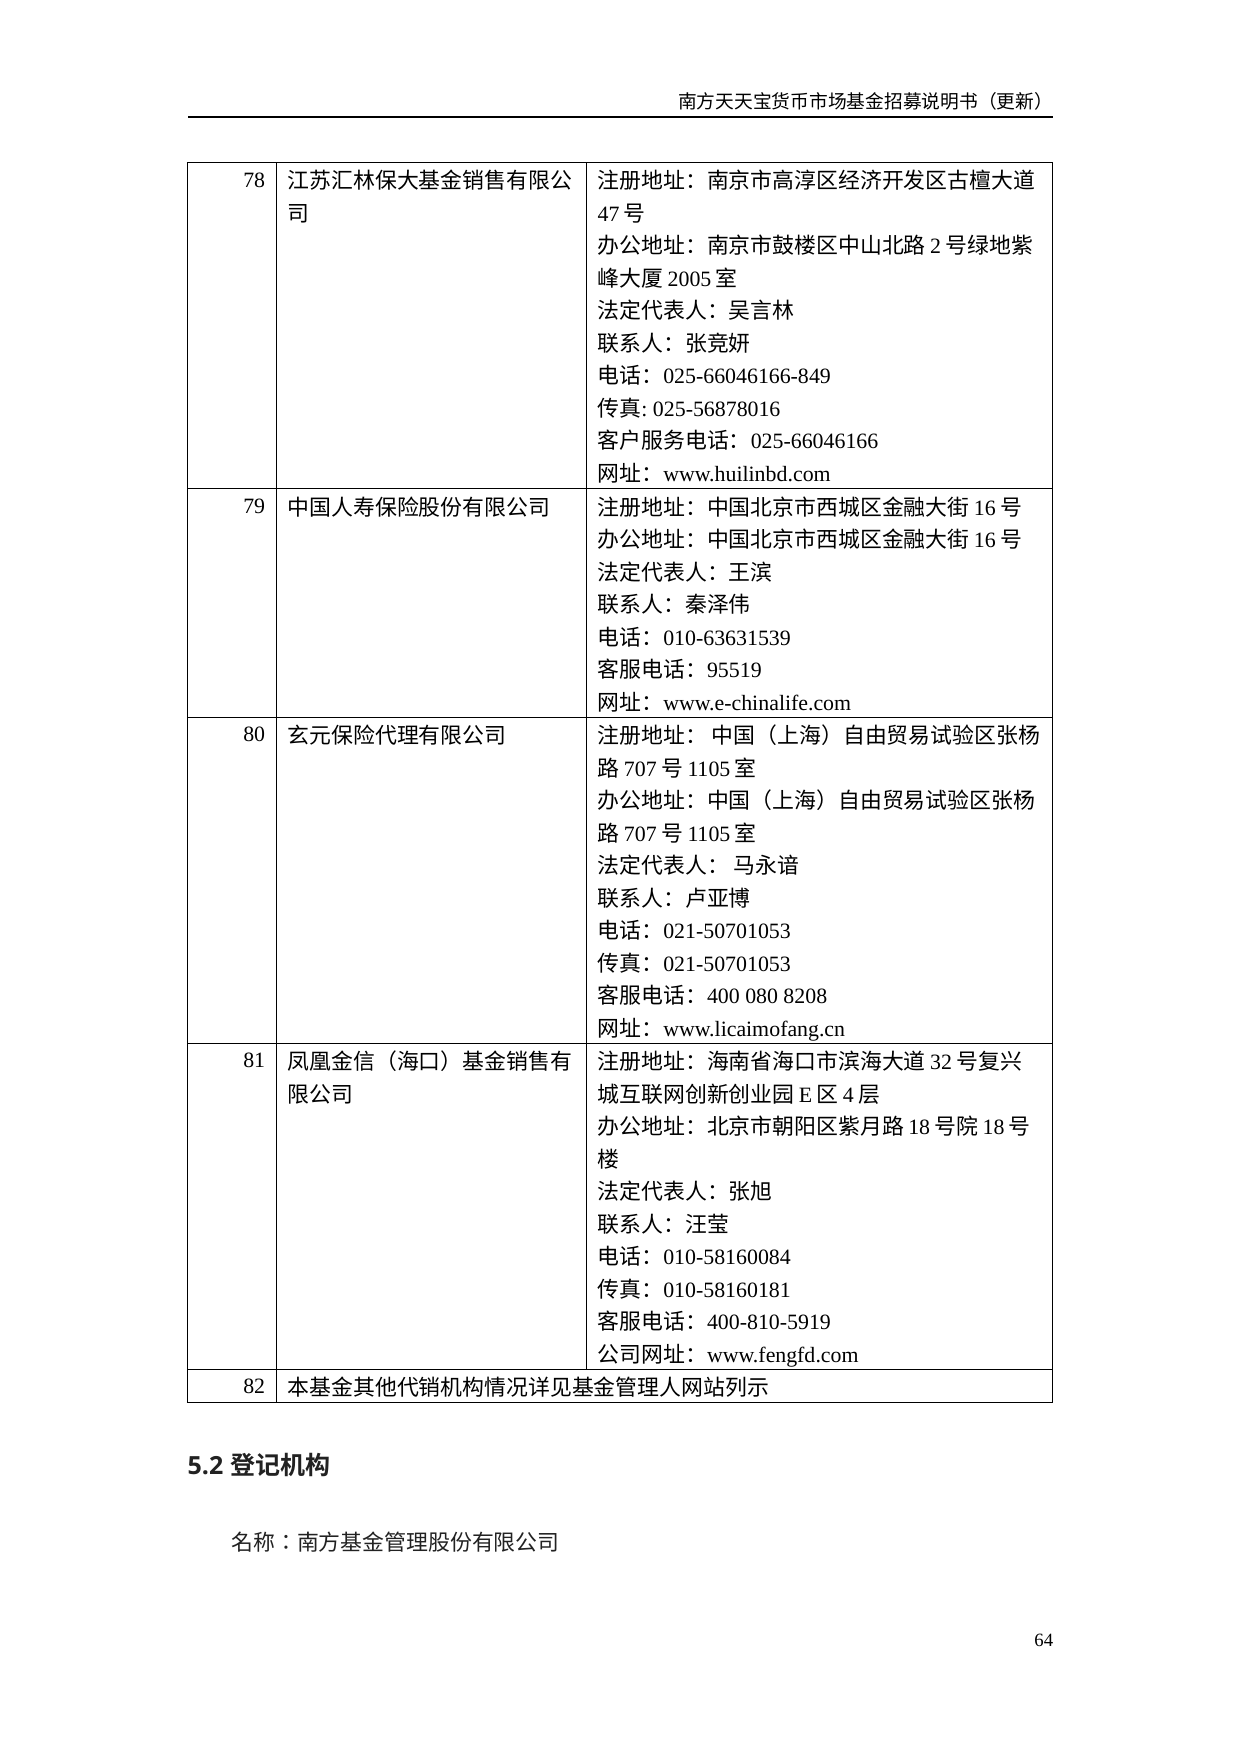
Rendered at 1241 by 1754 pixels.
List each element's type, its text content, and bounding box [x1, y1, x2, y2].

table_cell 中国人寿保险股份有限公司 [277, 489, 586, 717]
text 名称：南方基金管理股份有限公司 [187, 1527, 1053, 1556]
text 5.2 登记机构 [187, 1432, 1053, 1497]
table_cell 本基金其他代销机构情况详见基金管理人网站列示 [277, 1370, 1052, 1402]
table_cell 79 [188, 489, 276, 717]
table_cell 注册地址：南京市高淳区经济开发区古檀大道47号 办公地址：南京市鼓楼区中山北路2号绿地紫峰大厦2005室 法定代表人：吴言林 联系人：张竞妍 电话：025-66046166-849 传真: 025-56878016 客户服务电话：025-66046166 网址：www.huilinbd.com [587, 163, 1052, 488]
table_cell 注册地址：海南省海口市滨海大道32号复兴城互联网创新创业园E区4层 办公地址：北京市朝阳区紫月路18号院18号楼 法定代表人：张旭 联系人：汪莹 电话：010-58160084 传真：010-58160181 客服电话：400-810-5919 公司网址：www.fengfd.com [587, 1044, 1052, 1369]
table_cell 注册地址：中国北京市西城区金融大街16号 办公地址：中国北京市西城区金融大街16号 法定代表人：王滨 联系人：秦泽伟 电话：010-63631539 客服电话：95519 网址：www.e-chinalife.com [587, 489, 1052, 717]
table_cell 注册地址： 中国（上海）自由贸易试验区张杨路707号1105室 办公地址：中国（上海）自由贸易试验区张杨路707号1105室 法定代表人： 马永谙 联系人：卢亚博 电话：021-50701053 传真：021-50701053 客服电话：400 080 8208 网址：www.licaimofang.cn [587, 718, 1052, 1043]
table_cell 81 [188, 1044, 276, 1369]
table_cell 江苏汇林保大基金销售有限公司 [277, 163, 586, 488]
table_cell 82 [188, 1370, 276, 1402]
table_cell 凤凰金信（海口）基金销售有限公司 [277, 1044, 586, 1369]
table_cell 78 [188, 163, 276, 488]
table_cell 80 [188, 718, 276, 1043]
table_cell 玄元保险代理有限公司 [277, 718, 586, 1043]
